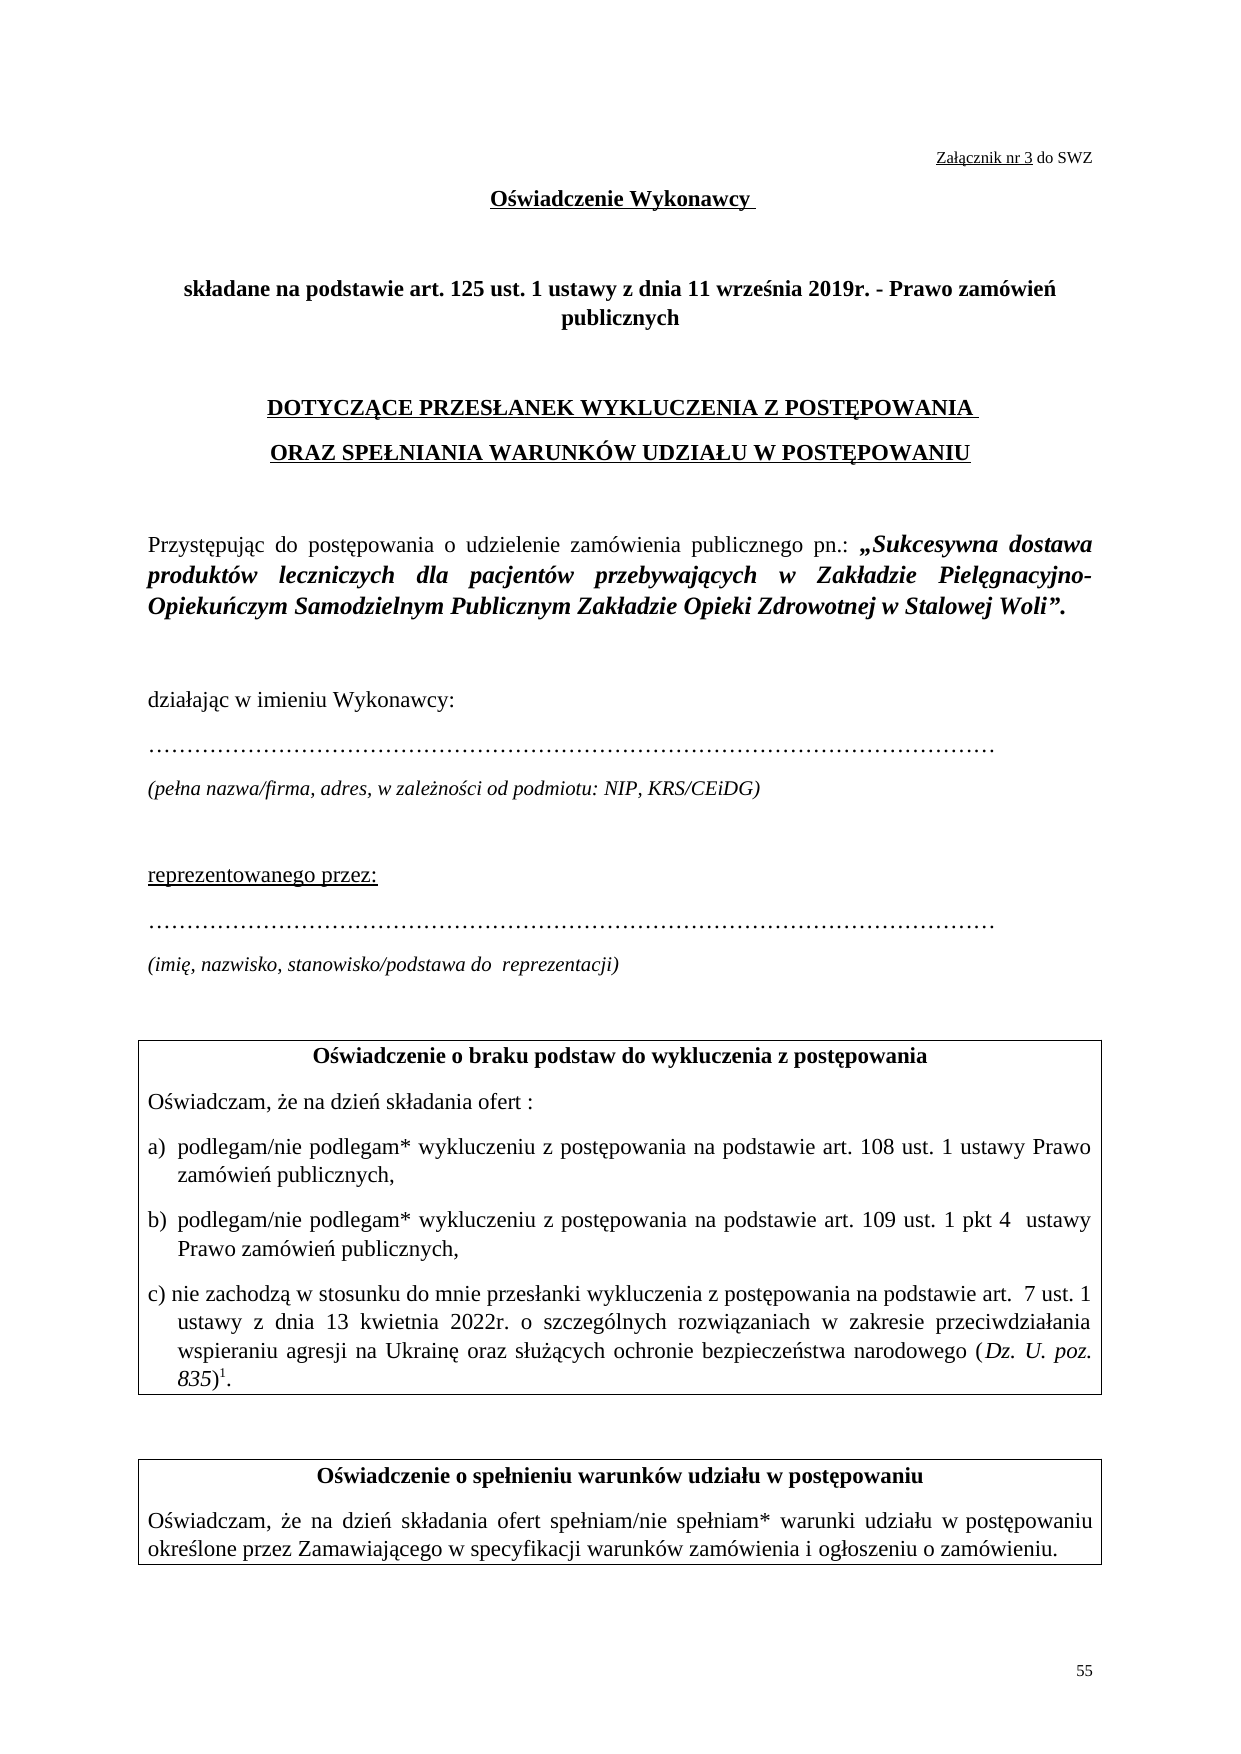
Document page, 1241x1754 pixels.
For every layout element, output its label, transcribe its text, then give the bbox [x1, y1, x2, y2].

text ………………………………………………………………………………………………… [148, 907, 1091, 933]
text (pełna nazwa/firma, adres, w zależności od podmiotu: NIP, KRS/CEiDG) [148, 776, 1091, 800]
text DOTYCZĄCE PRZESŁANEK WYKLUCZENIA Z POSTĘPOWANIA [148, 394, 1093, 420]
text Oświadczenie o spełnieniu warunków udziału w postępowaniu [139, 1460, 1101, 1488]
text Oświadczenie Wykonawcy [148, 185, 1093, 211]
text działając w imieniu Wykonawcy: [148, 686, 1093, 712]
text (imię, nazwisko, stanowisko/podstawa do reprezentacji) [148, 952, 1091, 976]
text ………………………………………………………………………………………………… [148, 731, 1091, 758]
text ORAZ SPEŁNIANIA WARUNKÓW UDZIAŁU W POSTĘPOWANIU [148, 439, 1093, 465]
text b) podlegam/nie podlegam* wykluczeniu z postępowania na podstawie art. 109 ust. 1 pkt 4 ustawy Prawo zamówień publicznych, [139, 1203, 1101, 1261]
text składane na podstawie art. 125 ust. 1 ustawy z dnia 11 września 2019r. - Prawo zamówień publicznych [148, 275, 1093, 330]
text a) podlegam/nie podlegam* wykluczeniu z postępowania na podstawie art. 108 ust. 1 ustawy Prawo zamówień publicznych, [139, 1130, 1101, 1188]
text c) nie zachodzą w stosunku do mnie przesłanki wykluczenia z postępowania na podstawie art. 7 ust. 1 ustawy z dnia 13 kwietnia 2022r. o szczególnych rozwiązaniach w zakresie przeciwdziałania wspieraniu agresji na Ukrainę oraz służących ochronie bezpieczeństwa narodowego (Dz. U. poz. 835)1. [139, 1277, 1101, 1394]
text Oświadczam, że na dzień składania ofert spełniam/nie spełniam* warunki udziału w postępowaniu określone przez Zamawiającego w specyfikacji warunków zamówienia i ogłoszeniu o zamówieniu. [139, 1504, 1101, 1564]
text Oświadczenie o braku podstaw do wykluczenia z postępowania [139, 1041, 1101, 1069]
text Załącznik nr 3 do SWZ [148, 148, 1093, 167]
text Przystępując do postępowania o udzielenie zamówienia publicznego pn.: „Sukcesywna dostawa produktów leczniczych dla pacjentów przebywających w Zakładzie Pielęgnacyjno-Opiekuńczym Samodzielnym Publicznym Zakładzie Opieki Zdrowotnej w Stalowej Woli”. [148, 529, 1093, 620]
text reprezentowanego przez: [148, 862, 1093, 888]
text Oświadczam, że na dzień składania ofert : [139, 1084, 1101, 1114]
